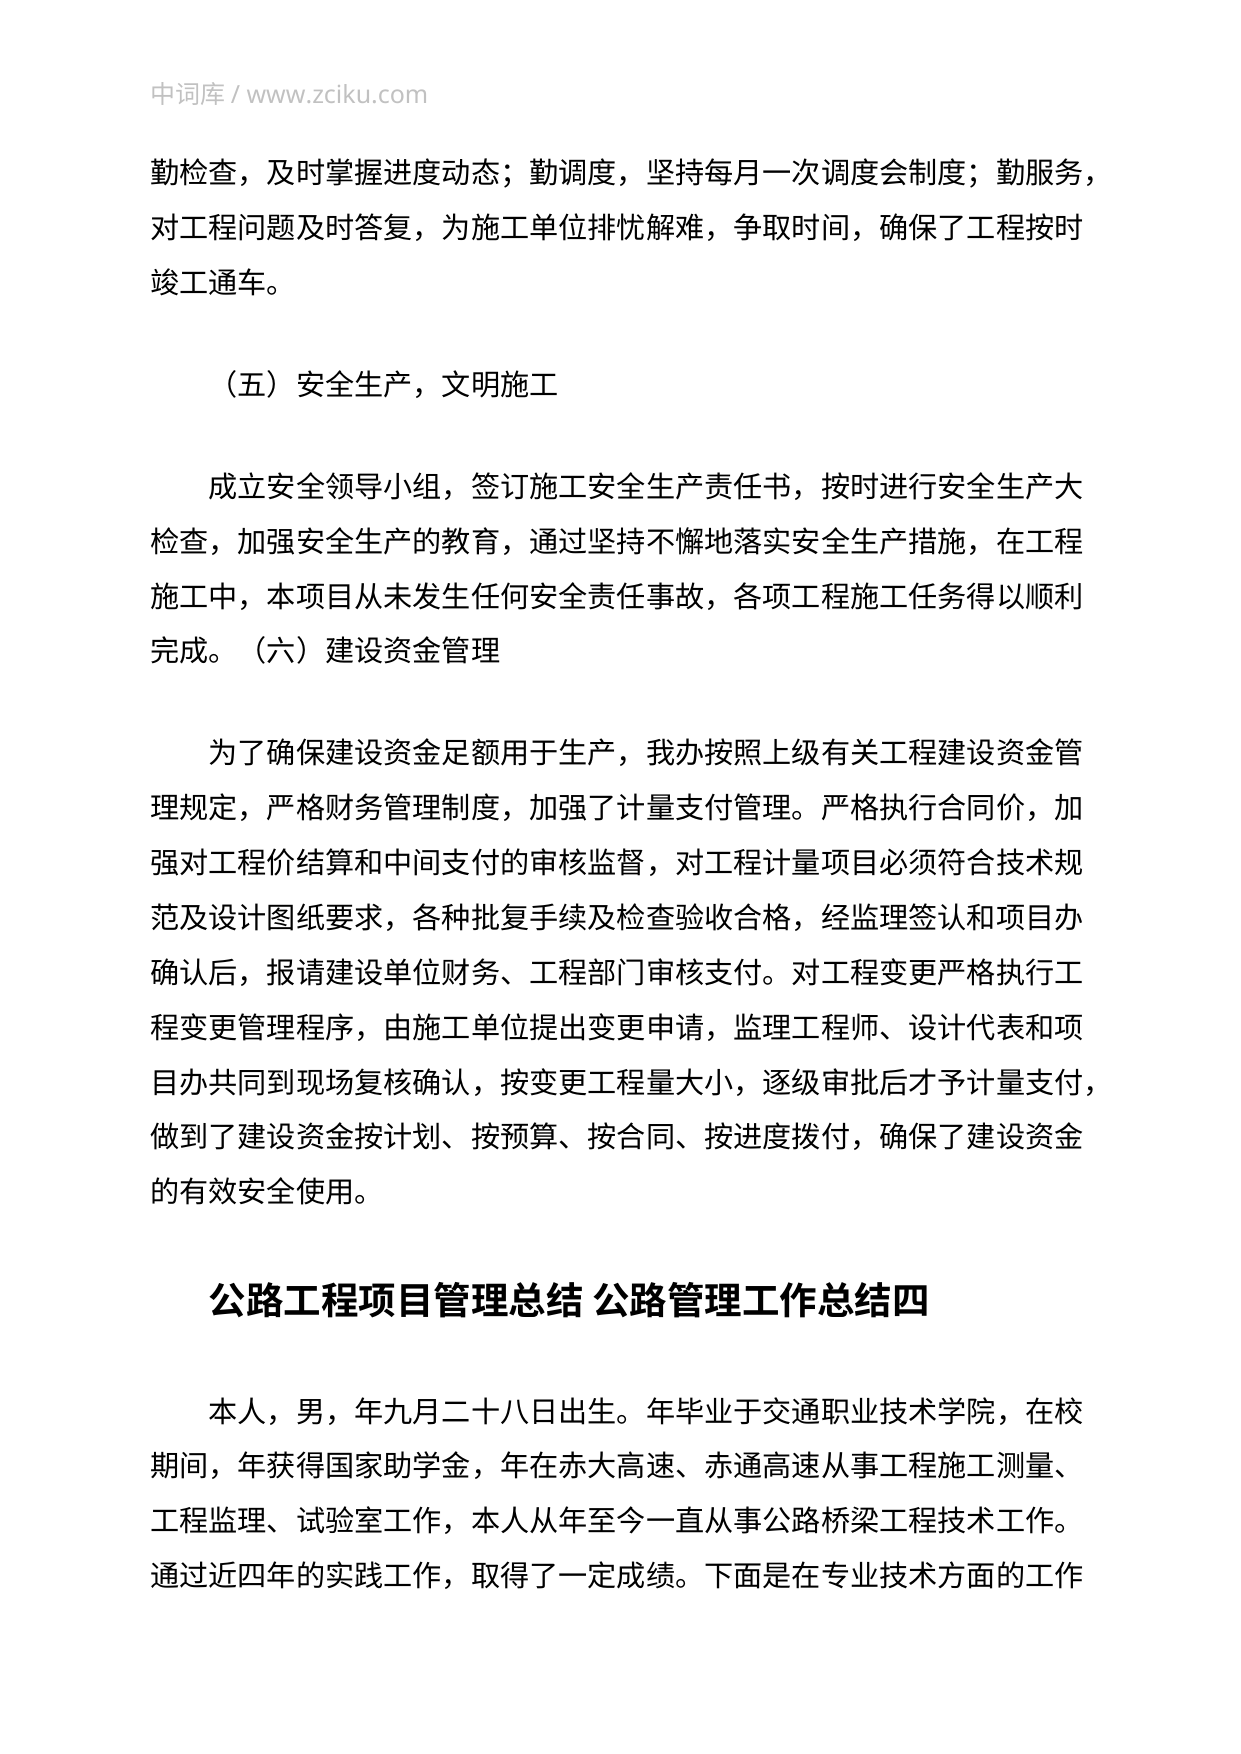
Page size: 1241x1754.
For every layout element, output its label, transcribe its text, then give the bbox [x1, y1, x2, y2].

text 为了确保建设资金足额用于生产，我办按照上级有关工程建设资金管理规定，严格财务管理制度，加强了计量支付管理。严格执行合同价，加强对工程价结算和中间支付的审核监督，对工程计量项目必须符合技术规范及设计图纸要求，各种批复手续及检查验收合格，经监理签认和项目办确认后，报请建设单位财务、工程部门审核支付。对工程变更严格执行工程变更管理程序，由施工单位提出变更申请，监理工程师、设计代表和项目办共同到现场复核确认，按变更工程量大小，逐级审批后才予计量支付，做到了建设资金按计划、按预算、按合同、按进度拨付，确保了建设资金的有效安全使用。 [150, 730, 1090, 1211]
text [150, 1388, 1090, 1595]
text （五）安全生产，文明施工 [150, 362, 1090, 404]
text 成立安全领导小组，签订施工安全生产责任书，按时进行安全生产大检查，加强安全生产的教育，通过坚持不懈地落实安全生产措施，在工程施工中，本项目从未发生任何安全责任事故，各项工程施工任务得以顺利完成。（六）建设资金管理 [150, 463, 1090, 670]
text 公路工程项目管理总结 公路管理工作总结四 [150, 1271, 1090, 1325]
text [150, 150, 1090, 302]
